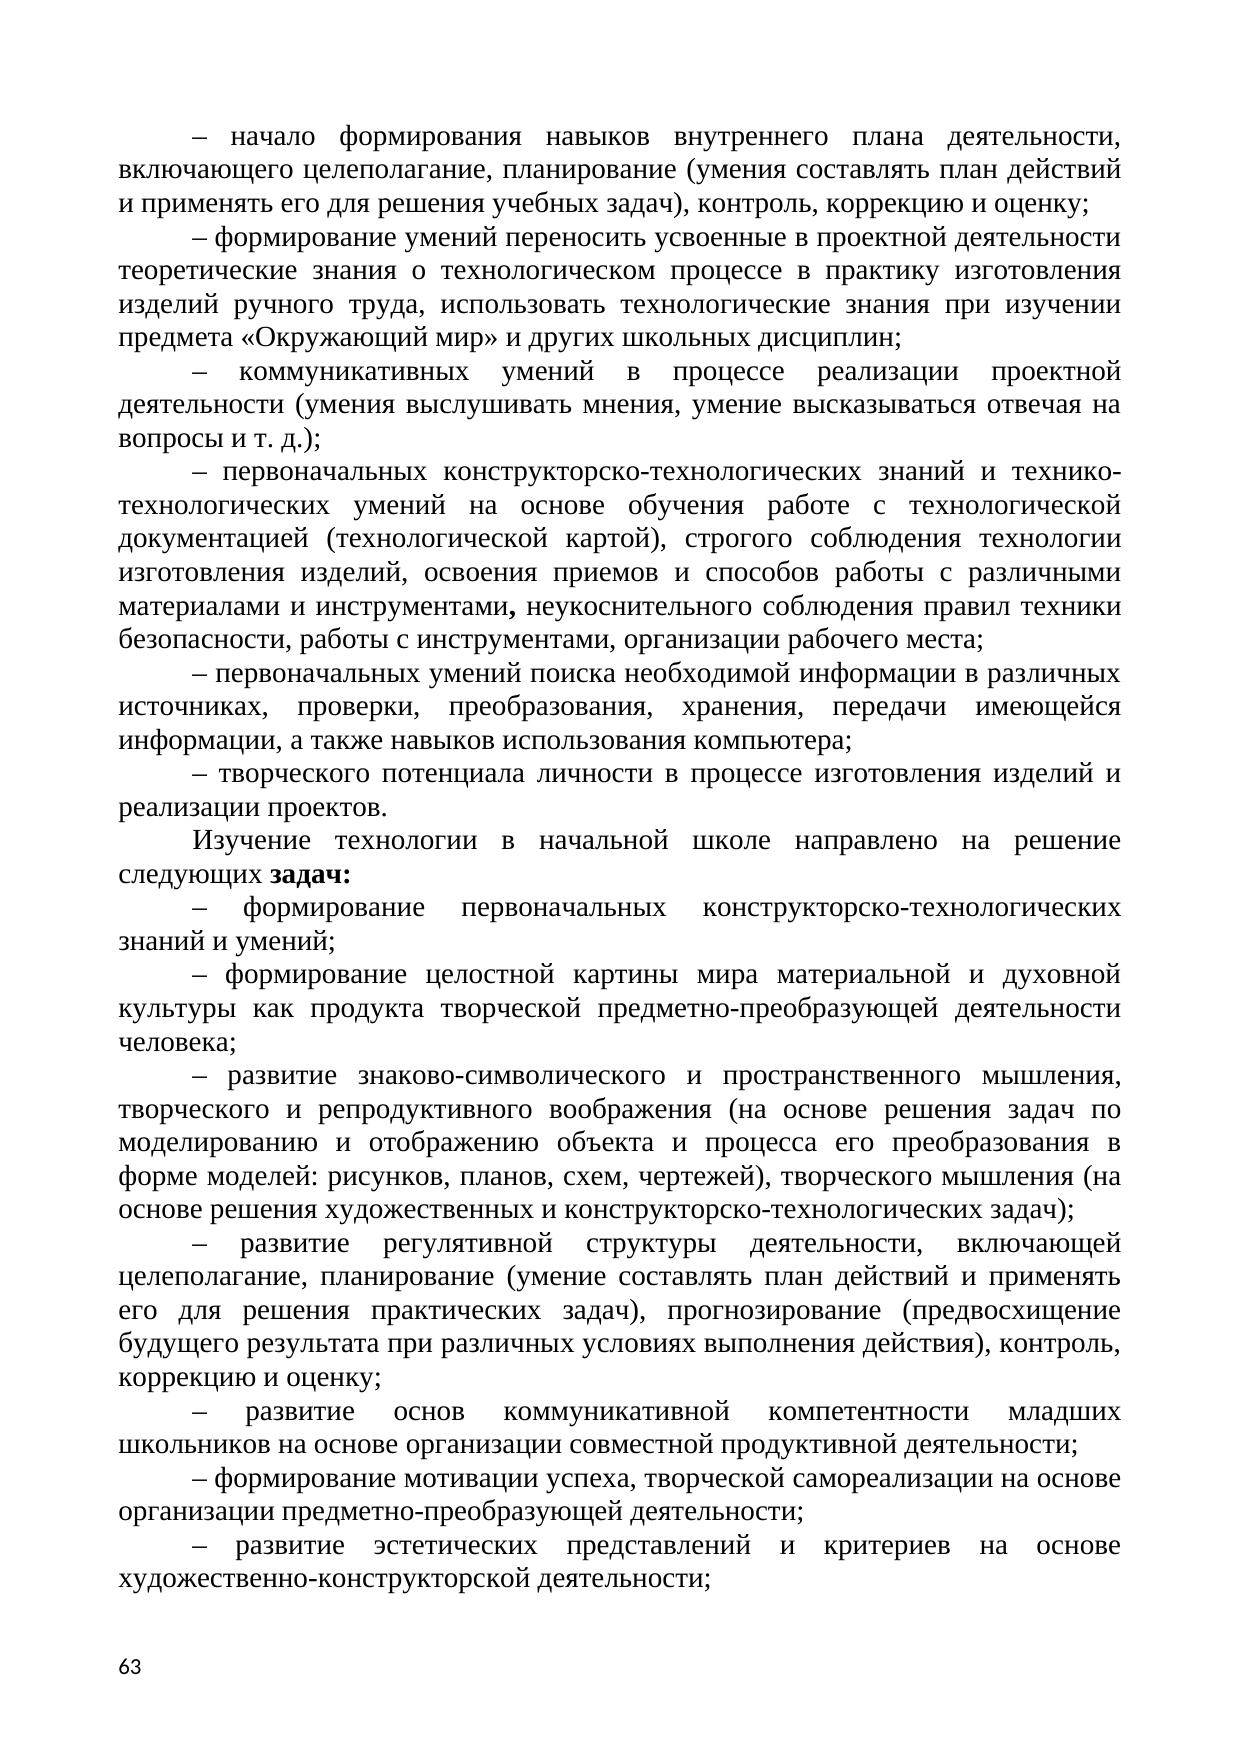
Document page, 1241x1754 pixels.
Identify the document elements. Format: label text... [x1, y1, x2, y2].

text – формирование мотивации успеха, творческой самореализации на основе организации предметно-преобразующей деятельности; [118, 1460, 1122, 1527]
text – развитие знаково-символического и пространственного мышления, творческого и репродуктивного воображения (на основе решения задач по моделированию и отображению объекта и процесса его преобразования в форме моделей: рисунков, планов, схем, чертежей), творческого мышления (на основе решения художественных и конструкторско-технологических задач); [118, 1057, 1122, 1225]
text – формирование целостной картины мира материальной и духовной культуры как продукта творческой предметно-преобразующей деятельности человека; [118, 957, 1122, 1057]
text – коммуникативных умений в процессе реализации проектной деятельности (умения выслушивать мнения, умение высказываться отвечая на вопросы и т. д.); [118, 353, 1122, 453]
text – развитие эстетических представлений и критериев на основе художественно-конструкторской деятельности; [118, 1527, 1122, 1594]
text – начало формирования навыков внутреннего плана деятельности, включающего целеполагание, планирование (умения составлять план действий и применять его для решения учебных задач), контроль, коррекцию и оценку; [118, 118, 1122, 219]
text – развитие основ коммуникативной компетентности младших школьников на основе организации совместной продуктивной деятельности; [118, 1393, 1122, 1460]
text Изучение технологии в начальной школе направлено на решение следующих задач: [118, 822, 1122, 889]
text – творческого потенциала личности в процессе изготовления изделий и реализации проектов. [118, 755, 1122, 822]
text – первоначальных конструкторско-технологических знаний и технико-технологических умений на основе обучения работе с технологической документацией (технологической картой), строгого соблюдения технологии изготовления изделий, освоения приемов и способов работы с различными материалами и инструментами, неукоснительного соблюдения правил техники безопасности, работы с инструментами, организации рабочего места; [118, 453, 1122, 655]
text – развитие регулятивной структуры деятельности, включающей целеполагание, планирование (умение составлять план действий и применять его для решения практических задач), прогнозирование (предвосхищение будущего результата при различных условиях выполнения действия), контроль, коррекцию и оценку; [118, 1225, 1122, 1393]
text – формирование умений переносить усвоенные в проектной деятельности теоретические знания о технологическом процессе в практику изготовления изделий ручного труда, использовать технологические знания при изучении предмета «Окружающий мир» и других школьных дисциплин; [118, 219, 1122, 353]
text – первоначальных умений поиска необходимой информации в различных источниках, проверки, преобразования, хранения, передачи имеющейся информации, а также навыков использования компьютера; [118, 655, 1122, 755]
text – формирование первоначальных конструкторско-технологических знаний и умений; [118, 889, 1122, 957]
